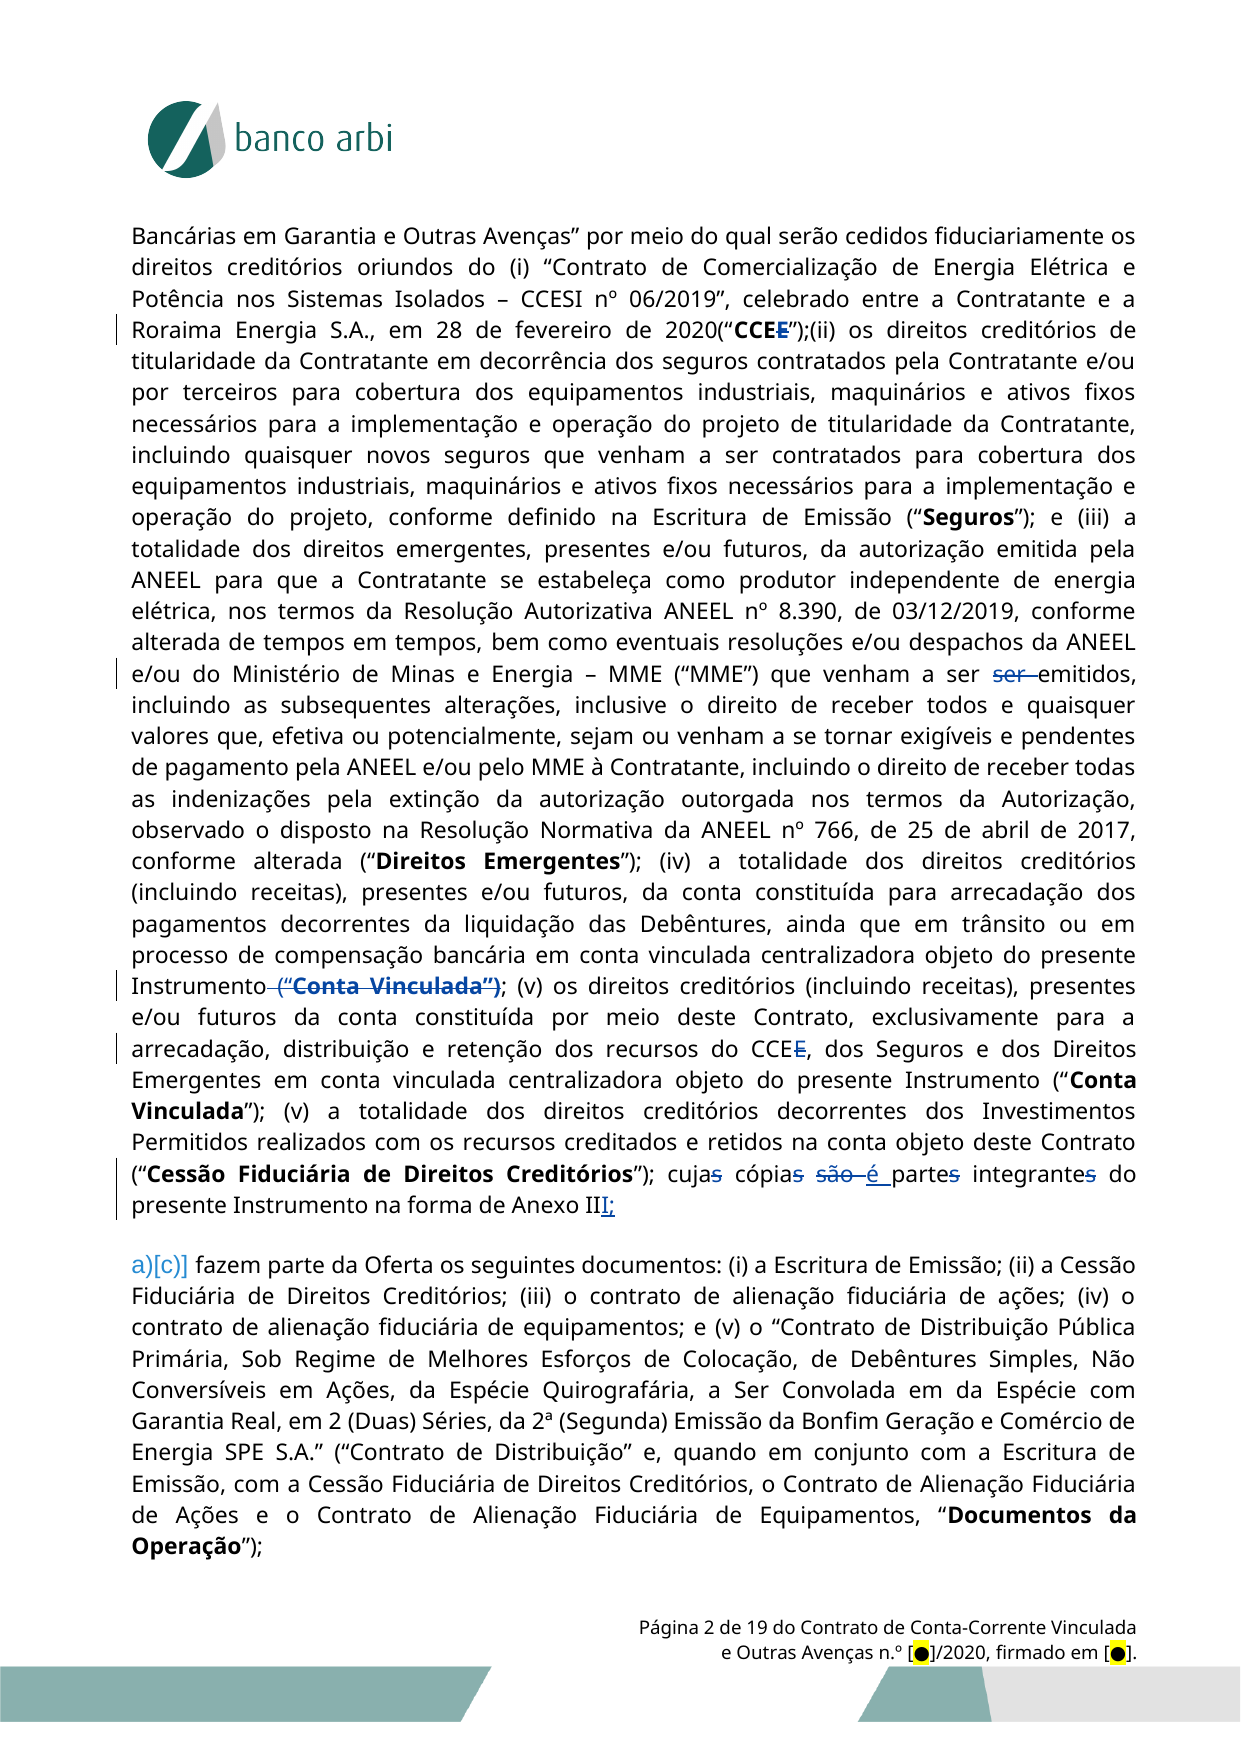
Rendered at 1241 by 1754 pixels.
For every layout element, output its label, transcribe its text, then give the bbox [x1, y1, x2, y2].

picture [0, 1663, 1241, 1722]
picture [131, 58, 408, 221]
list fazem parte da Oferta os seguintes documentos: (i) a Escritura de Emissão; (ii) a Cessão Fiduciária de Direitos Creditórios; (iii) o contrato de alienação fiduciária de ações; (iv) o contrato de alienação fiduciária de equipamentos; e (v) o “Contrato de Distribuição Pública Primária, Sob Regime de Melhores Esforços de Colocação, de Debêntures Simples, Não Conversíveis em Ações, da Espécie Quirografária, a Ser Convolada em da Espécie com Garantia Real, em 2 (Duas) Séries, da 2ª (Segunda) Emissão da Bonfim Geração e Comércio de Energia SPE S.A.” (“Contrato de Distribuição” e, quando em conjunto com a Escritura de Emissão, com a Cessão Fiduciária de Direitos Creditórios, o Contrato de Alienação Fiduciária de Ações e o Contrato de Alienação Fiduciária de Equipamentos, “Documentos da Operação”); [131, 1249, 1137, 1561]
